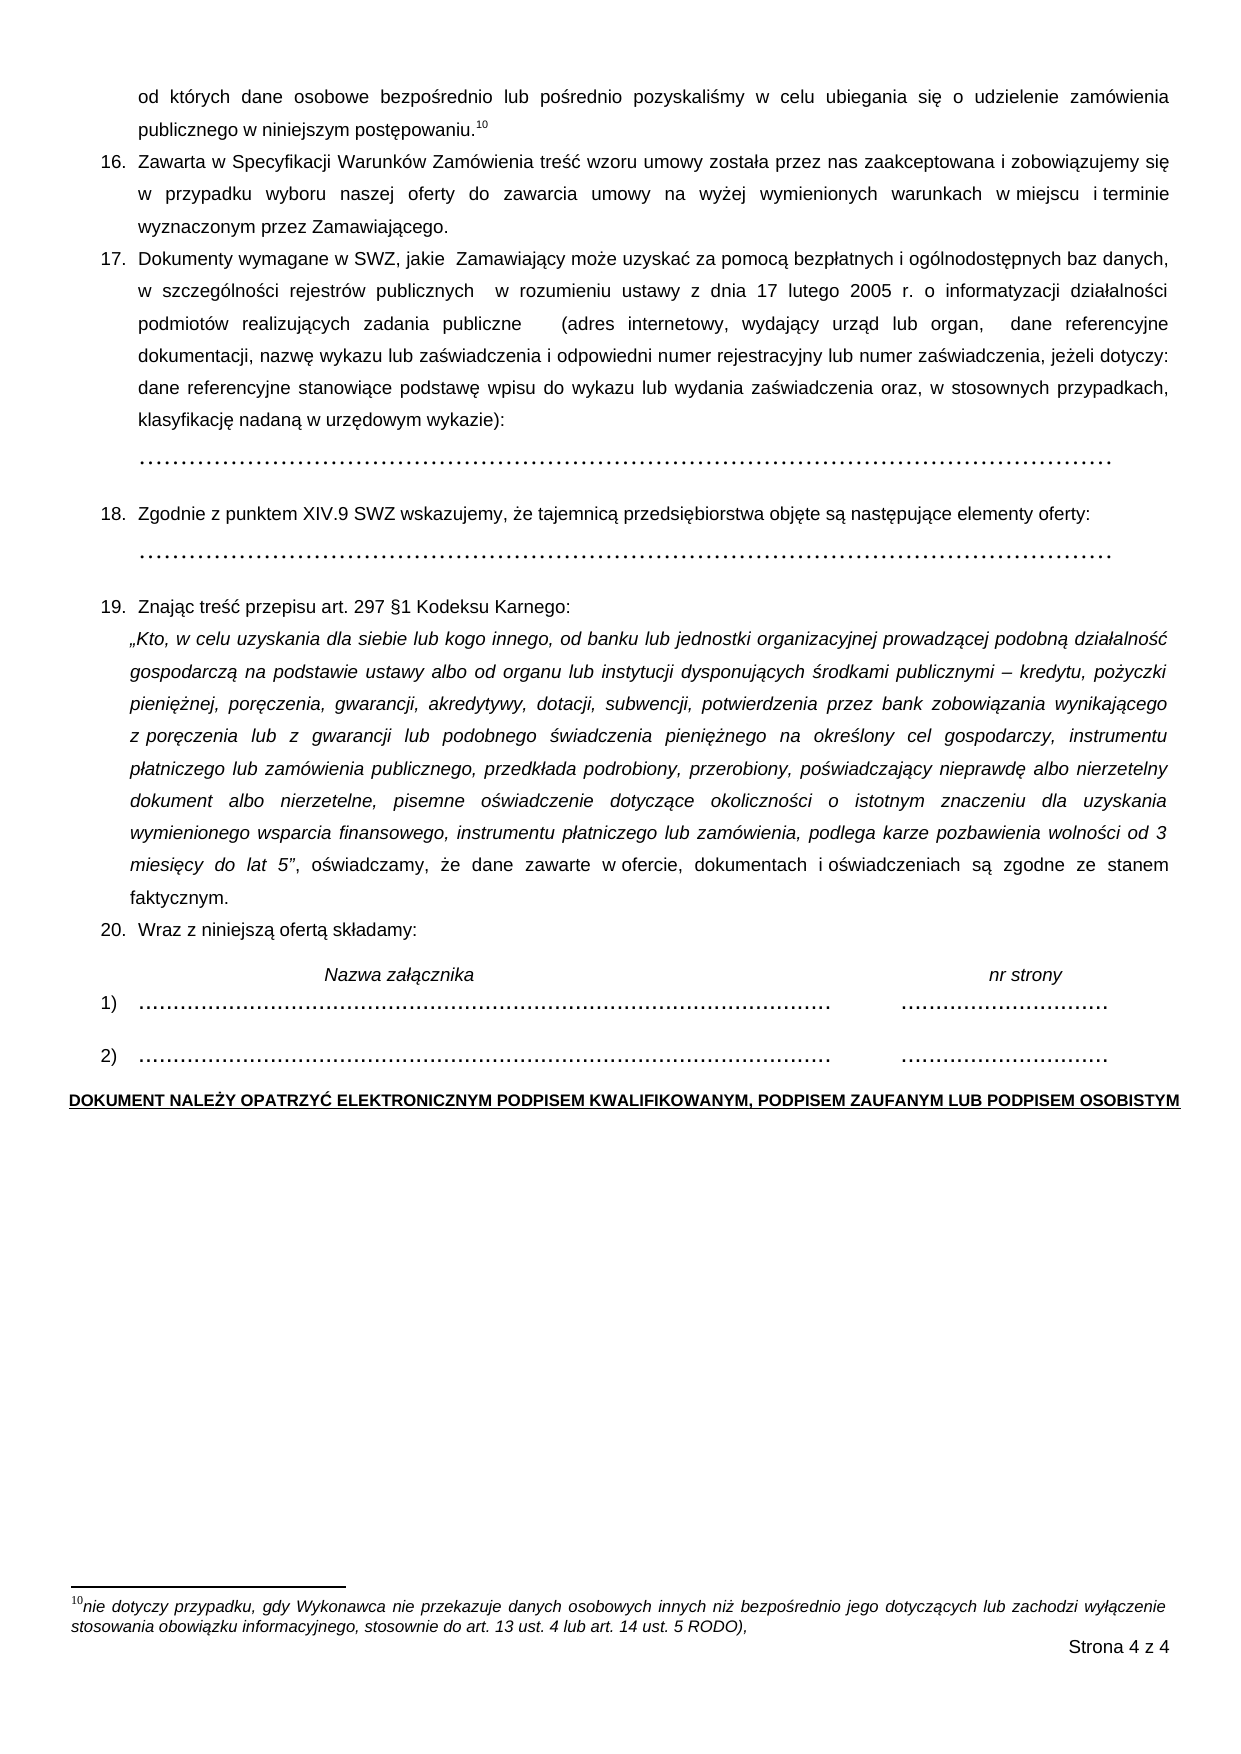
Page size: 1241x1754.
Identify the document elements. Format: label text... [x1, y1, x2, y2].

list Dokumenty wymagane w SWZ, jakie Zamawiający może uzyskać za pomocą bezpłatnych i ogólnodostępnych baz danych, w szczególności rejestrów publicznych w rozumieniu ustawy z dnia 17 lutego 2005 r. o informatyzacji działalności podmiotów realizujących zadania publiczne (adres internetowy, wydający urząd lub organ, dane referencyjne dokumentacji, nazwę wykazu lub zaświadczenia i odpowiedni numer rejestracyjny lub numer zaświadczenia, jeżeli dotyczy: dane referencyjne stanowiące podstawę wpisu do wykazu lub wydania zaświadczenia oraz, w stosownych przypadkach, klasyfikację nadaną w urzędowym wykazie): [100, 248, 1169, 431]
list Zgodnie z punktem XIV.9 SWZ wskazujemy, że tajemnicą przedsiębiorstwa objęte są następujące elementy oferty: [100, 502, 1169, 524]
list Zawarta w Specyfikacji Warunków Zamówienia treść wzoru umowy została przez nas zaakceptowana i zobowiązujemy się w przypadku wyboru naszej oferty do zawarcia umowy na wyżej wymienionych warunkach w miejscu i terminie wyznaczonym przez Zamawiającego. [100, 151, 1169, 237]
list .................................................................................................... .............................. [100, 986, 1169, 1014]
list ……………………………………………………………………………………………………… [138, 535, 1169, 563]
list Wraz z niniejszą ofertą składamy: [100, 919, 1169, 940]
list „Kto, w celu uzyskania dla siebie lub kogo innego, od banku lub jednostki organizacyjnej prowadzącej podobną działalność gospodarczą na podstawie ustawy albo od organu lub instytucji dysponujących środkami publicznymi – kredytu, pożyczki pieniężnej, poręczenia, gwarancji, akredytywy, dotacji, subwencji, potwierdzenia przez bank zobowiązania wynikającego z poręczenia lub z gwarancji lub podobnego świadczenia pieniężnego na określony cel gospodarczy, instrumentu płatniczego lub zamówienia publicznego, przedkłada podrobiony, przerobiony, poświadczający nieprawdę albo nierzetelny dokument albo nierzetelne, pisemne oświadczenie dotyczące okoliczności o istotnym znaczeniu dla uzyskania wymienionego wsparcia finansowego, instrumentu płatniczego lub zamówienia, podlega karze pozbawienia wolności od 3 miesięcy do lat 5”, oświadczamy, że dane zawarte w ofercie, dokumentach i oświadczeniach są zgodne ze stanem faktycznym. [130, 628, 1169, 908]
text Nazwa załącznika nr strony [159, 964, 1169, 986]
list Znając treść przepisu art. 297 §1 Kodeksu Karnego: [100, 596, 1169, 617]
text DOKUMENT NALEŻY OPATRZYĆ ELEKTRONICZNYM PODPISEM KWALIFIKOWANYM, PODPISEM ZAUFANYM LUB PODPISEM OSOBISTYM [41, 1091, 1208, 1110]
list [100, 86, 1169, 140]
list ……………………………………………………………………………………………………… [138, 441, 1169, 470]
list .................................................................................................... .............................. [100, 1038, 1169, 1067]
